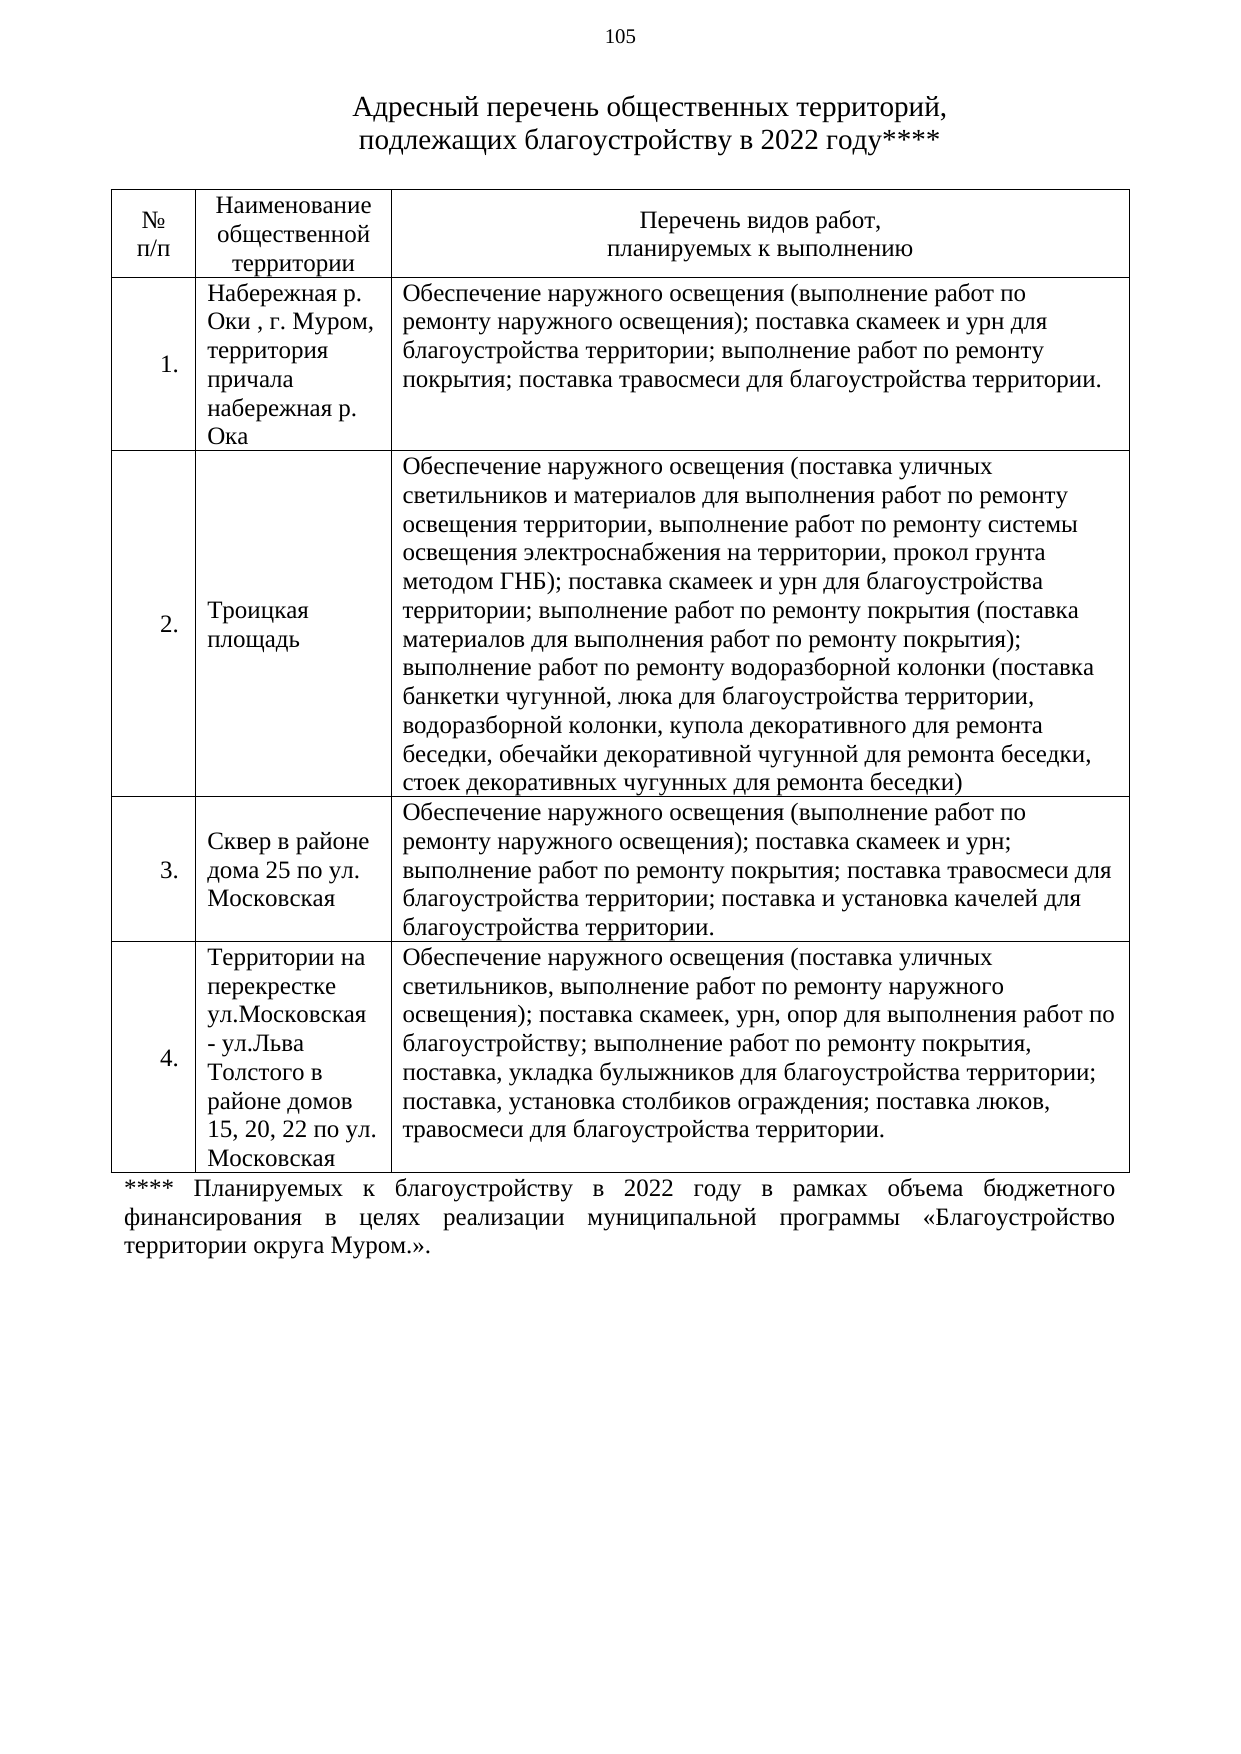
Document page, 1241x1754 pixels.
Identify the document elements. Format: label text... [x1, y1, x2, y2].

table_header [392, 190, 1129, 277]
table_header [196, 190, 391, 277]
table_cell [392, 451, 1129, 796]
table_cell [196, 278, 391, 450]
text **** Планируемых к благоустройству в 2022 году в рамках объема бюджетного финансирования в целях реализации муниципальной программы «Благоустройство территории округа Муром.». [124, 1173, 1116, 1259]
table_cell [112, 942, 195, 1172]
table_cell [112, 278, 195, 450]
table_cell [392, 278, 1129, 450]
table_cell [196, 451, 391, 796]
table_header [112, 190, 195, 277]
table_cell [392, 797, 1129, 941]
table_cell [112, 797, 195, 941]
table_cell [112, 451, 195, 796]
text Адресный перечень общественных территорий, [124, 89, 1116, 122]
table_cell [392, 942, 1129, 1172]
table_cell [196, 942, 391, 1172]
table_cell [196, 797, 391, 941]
text подлежащих благоустройству в 2022 году**** [124, 122, 1116, 156]
